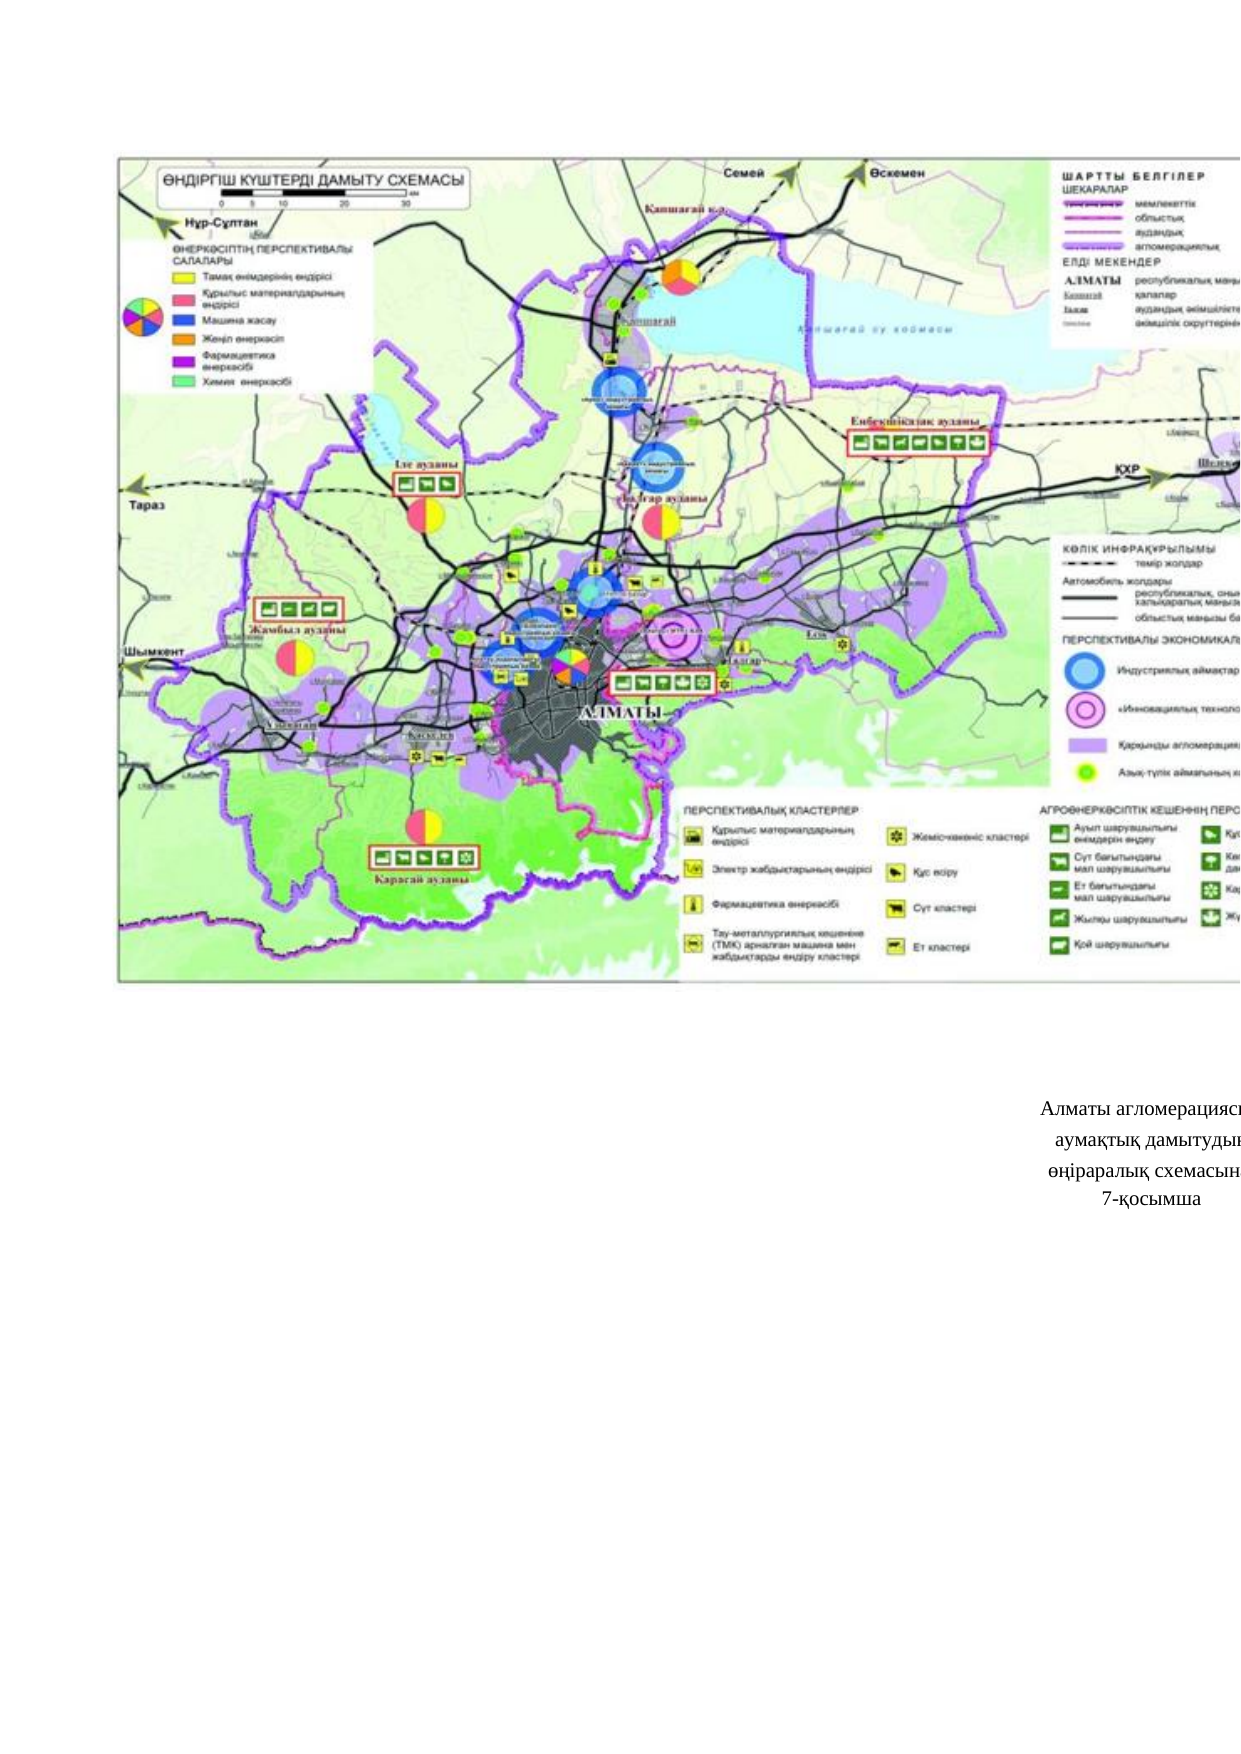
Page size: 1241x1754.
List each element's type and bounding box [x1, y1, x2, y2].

picture [112, 150, 1241, 992]
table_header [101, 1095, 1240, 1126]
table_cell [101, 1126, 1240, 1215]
